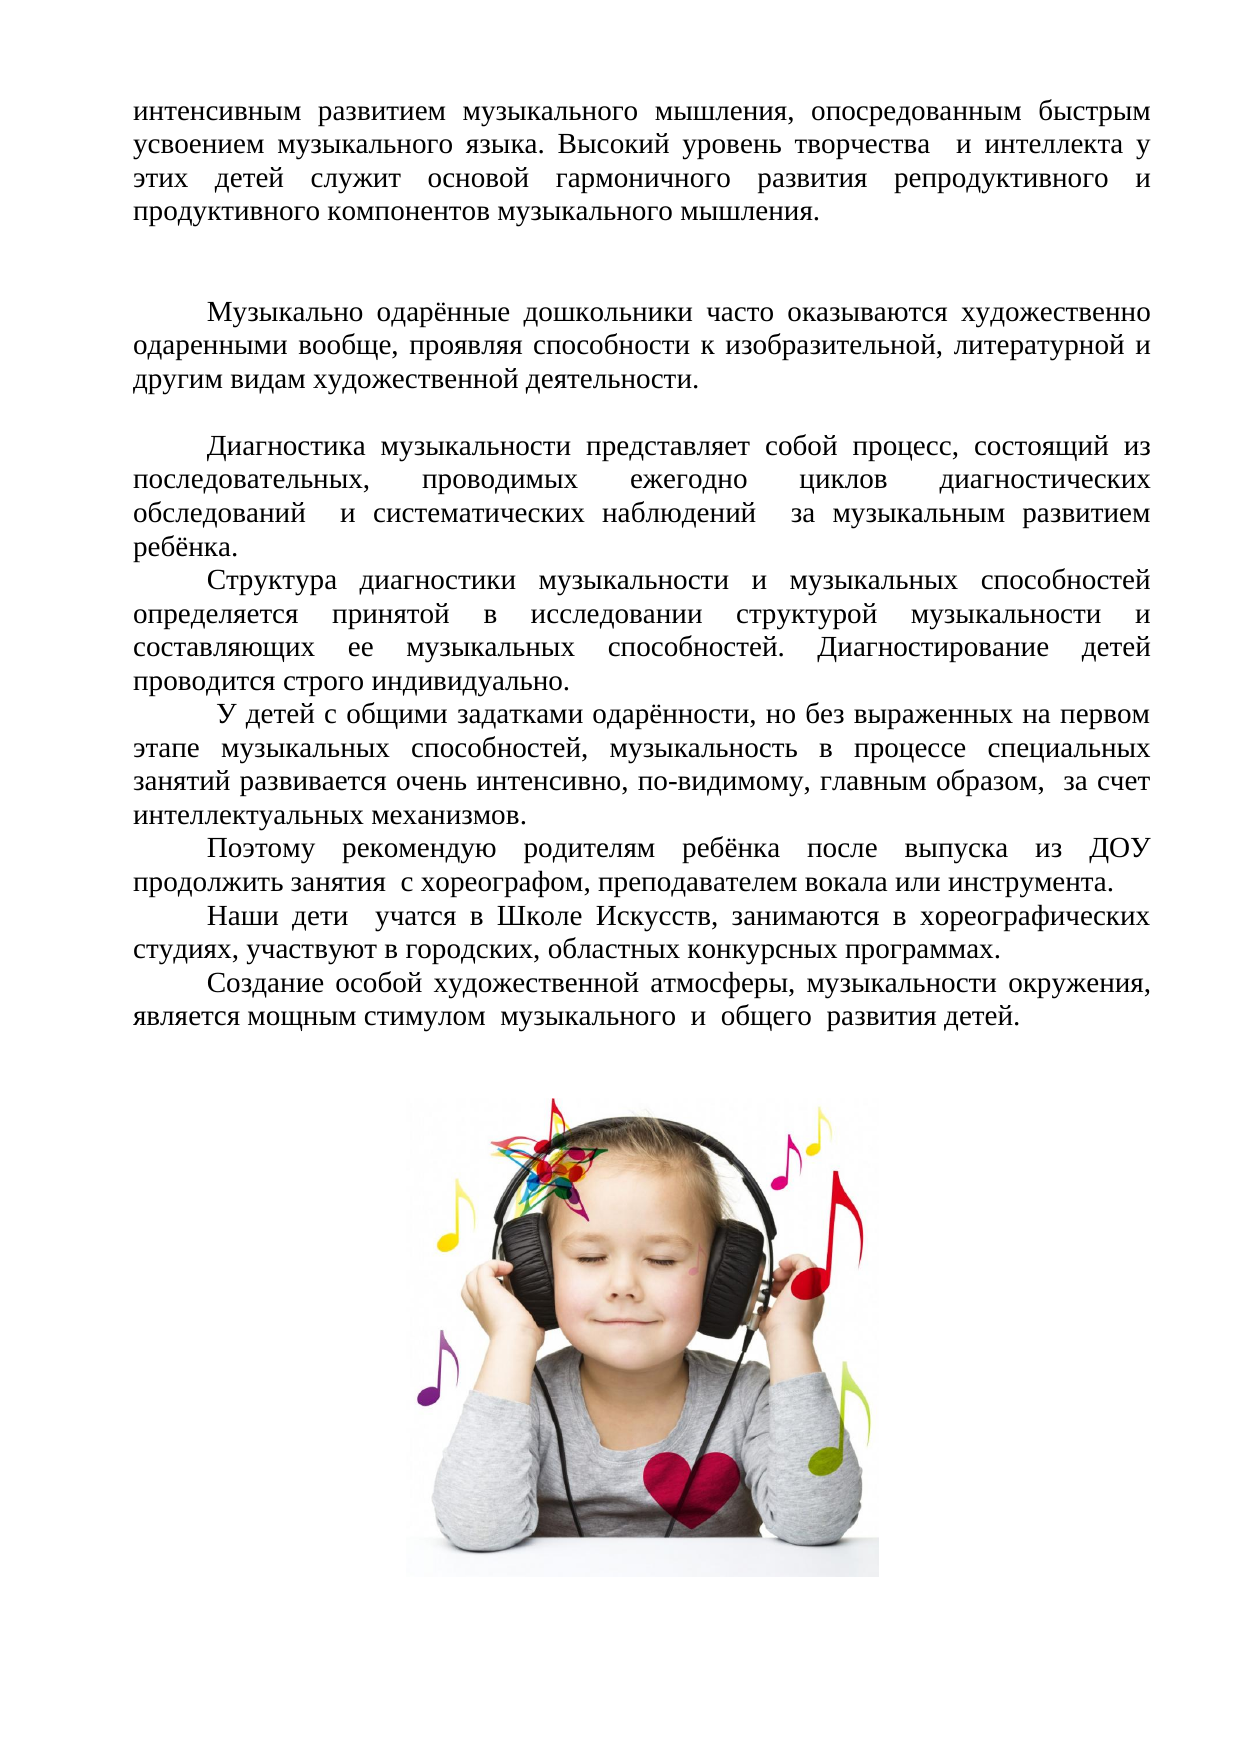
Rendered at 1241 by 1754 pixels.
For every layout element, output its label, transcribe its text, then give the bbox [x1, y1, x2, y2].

text интенсивным развитием музыкального мышления, опосредованным быстрым усвоением музыкального языка. Высокий уровень творчества и интеллекта у этих детей служит основой гармоничного развития репродуктивного и продуктивного компонентов музыкального мышления. [133, 93, 1152, 227]
text Структура диагностики музыкальности и музыкальных способностей определяется принятой в исследовании структурой музыкальности и составляющих ее музыкальных способностей. Диагностирование детей проводится строго индивидуально. [133, 562, 1152, 696]
text Музыкально одарённые дошкольники часто оказываются художественно одаренными вообще, проявляя способности к изобразительной, литературной и другим видам художественной деятельности. [133, 294, 1152, 394]
picture [406, 1098, 879, 1577]
text У детей с общими задатками одарённости, но без выраженных на первом этапе музыкальных способностей, музыкальность в процессе специальных занятий развивается очень интенсивно, по-видимому, главным образом, за счет интеллектуальных механизмов. [133, 696, 1152, 831]
text Поэтому рекомендую родителям ребёнка после выпуска из ДОУ продолжить занятия с хореографом, преподавателем вокала или инструмента. [133, 831, 1152, 898]
text Создание особой художественной атмосферы, музыкальности окружения, является мощным стимулом музыкального и общего развития детей. [133, 965, 1152, 1032]
text Наши дети учатся в Школе Искусств, занимаются в хореографических студиях, участвуют в городских, областных конкурсных программах. [133, 898, 1152, 965]
text Диагностика музыкальности представляет собой процесс, состоящий из последовательных, проводимых ежегодно циклов диагностических обследований и систематических наблюдений за музыкальным развитием ребёнка. [133, 428, 1152, 562]
